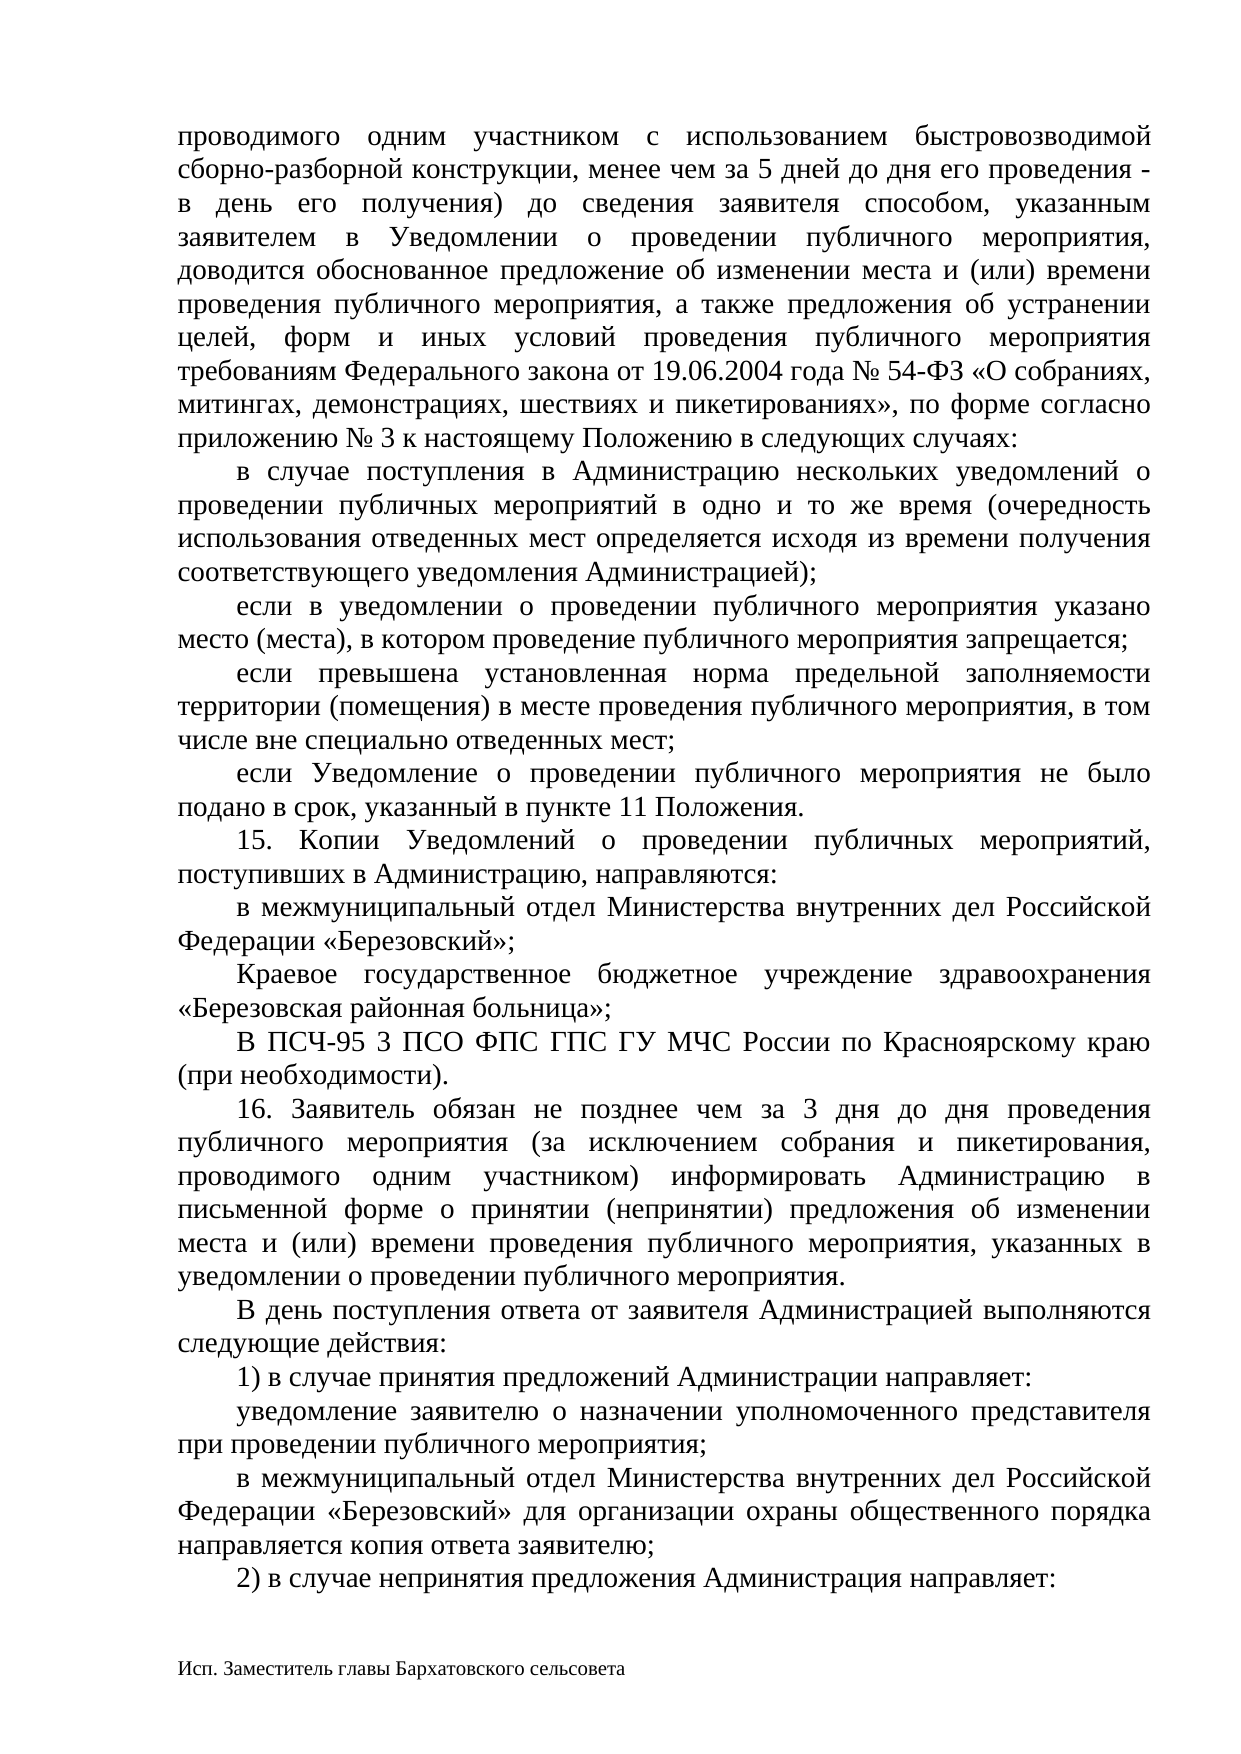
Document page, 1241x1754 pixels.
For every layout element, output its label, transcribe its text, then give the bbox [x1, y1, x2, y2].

text Краевое государственное бюджетное учреждение здравоохранения «Березовская районная больница»; [177, 957, 1152, 1024]
text если превышена установленная норма предельной заполняемости территории (помещения) в месте проведения публичного мероприятия, в том числе вне специально отведенных мест; [177, 655, 1152, 755]
text в межмуниципальный отдел Министерства внутренних дел Российской Федерации «Березовский»; [177, 889, 1152, 957]
text в случае поступления в Администрацию нескольких уведомлений о проведении публичных мероприятий в одно и то же время (очередность использования отведенных мест определяется исходя из времени получения соответствующего уведомления Администрацией); [177, 453, 1152, 588]
text В день поступления ответа от заявителя Администрацией выполняются следующие действия: [177, 1292, 1152, 1359]
text 16. Заявитель обязан не позднее чем за 3 дня до дня проведения публичного мероприятия (за исключением собрания и пикетирования, проводимого одним участником) информировать Администрацию в письменной форме о принятии (непринятии) предложения об изменении места и (или) времени проведения публичного мероприятия, указанных в уведомлении о проведении публичного мероприятия. [177, 1091, 1152, 1292]
text если Уведомление о проведении публичного мероприятия не было подано в срок, указанный в пункте 11 Положения. [177, 755, 1152, 822]
text В ПСЧ-95 3 ПСО ФПС ГПС ГУ МЧС России по Красноярскому краю (при необходимости). [177, 1024, 1152, 1091]
text 1) в случае принятия предложений Администрации направляет: [177, 1359, 1152, 1393]
text 15. Копии Уведомлений о проведении публичных мероприятий, поступивших в Администрацию, направляются: [177, 822, 1152, 889]
text 2) в случае непринятия предложения Администрация направляет: [177, 1560, 1152, 1594]
text уведомление заявителю о назначении уполномоченного представителя при проведении публичного мероприятия; [177, 1393, 1152, 1460]
text если в уведомлении о проведении публичного мероприятия указано место (места), в котором проведение публичного мероприятия запрещается; [177, 588, 1152, 655]
text в межмуниципальный отдел Министерства внутренних дел Российской Федерации «Березовский» для организации охраны общественного порядка направляется копия ответа заявителю; [177, 1460, 1152, 1560]
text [177, 118, 1152, 453]
